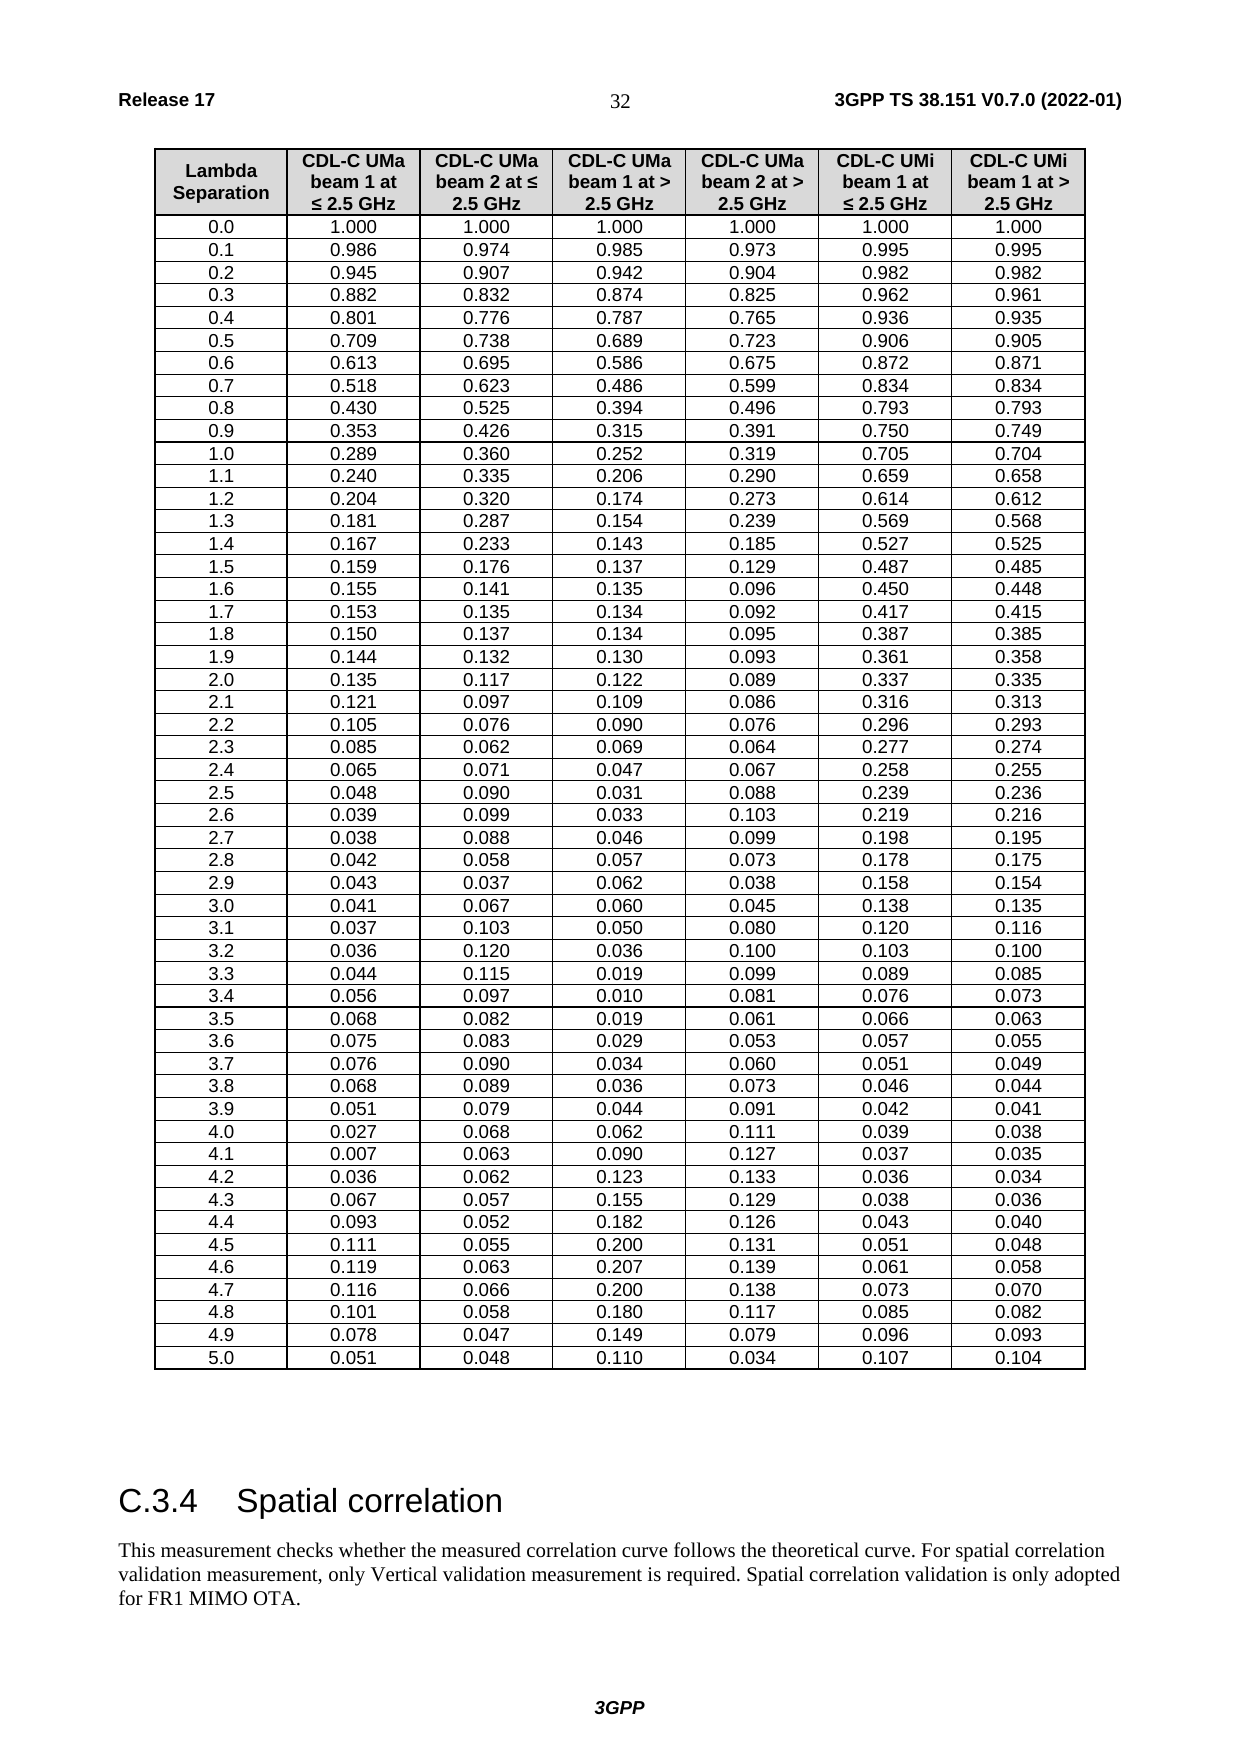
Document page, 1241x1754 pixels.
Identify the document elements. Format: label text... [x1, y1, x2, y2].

table_cell [156, 1211, 286, 1232]
table_cell [819, 691, 951, 713]
table_cell [819, 1324, 951, 1346]
table_cell [819, 1188, 951, 1210]
table_cell [421, 714, 552, 735]
table_cell [819, 1301, 951, 1323]
table_cell [553, 1347, 685, 1368]
table_cell [553, 781, 685, 803]
table_cell [288, 849, 419, 871]
table_cell [819, 216, 951, 238]
table_cell [288, 781, 419, 803]
table_cell [952, 781, 1084, 803]
table_cell [553, 1053, 685, 1074]
table_cell [421, 985, 552, 1006]
table_cell [686, 872, 818, 893]
table_cell [686, 533, 818, 554]
table_cell [819, 1030, 951, 1052]
table_cell [553, 736, 685, 758]
table_cell [686, 646, 818, 667]
table_cell [686, 510, 818, 532]
table_cell [553, 759, 685, 780]
table_cell [421, 1166, 552, 1187]
table_cell [288, 1121, 419, 1142]
table_cell [553, 1211, 685, 1232]
table_cell [288, 510, 419, 532]
table_cell [553, 1098, 685, 1119]
table_cell [421, 1098, 552, 1119]
table_cell [553, 623, 685, 645]
table_cell [553, 284, 685, 306]
table_cell [421, 239, 552, 261]
table_cell [288, 669, 419, 690]
table_cell [553, 714, 685, 735]
table_cell [819, 555, 951, 577]
table_cell [288, 601, 419, 622]
table_cell [553, 1279, 685, 1300]
table_cell [952, 443, 1084, 464]
table_cell [686, 216, 818, 238]
table_cell [553, 895, 685, 916]
table_cell [156, 1301, 286, 1323]
table_cell [421, 601, 552, 622]
table_cell [952, 555, 1084, 577]
table_cell [553, 555, 685, 577]
table_cell [952, 714, 1084, 735]
table_cell [553, 849, 685, 871]
table_cell [421, 872, 552, 893]
table_cell [819, 736, 951, 758]
table_cell [553, 985, 685, 1006]
table_cell [819, 375, 951, 396]
table_cell [686, 1053, 818, 1074]
table_cell [421, 465, 552, 487]
table_cell [288, 940, 419, 961]
table_cell [686, 917, 818, 939]
table_cell [156, 646, 286, 667]
table_cell [421, 1279, 552, 1300]
table_cell [156, 262, 286, 283]
table_cell [553, 397, 685, 419]
table_cell [819, 1211, 951, 1232]
table_cell [952, 239, 1084, 261]
table_cell [686, 397, 818, 419]
table_cell [952, 510, 1084, 532]
table_cell [952, 1121, 1084, 1142]
table_cell [288, 1053, 419, 1074]
table_cell [553, 827, 685, 848]
table_cell [288, 488, 419, 509]
table_cell [819, 669, 951, 690]
table_cell [686, 352, 818, 373]
table_cell [288, 691, 419, 713]
table_cell [156, 329, 286, 351]
table_cell [421, 1256, 552, 1278]
table_cell [686, 307, 818, 328]
table_cell [553, 352, 685, 373]
table_cell [819, 488, 951, 509]
table_cell [819, 781, 951, 803]
table_cell [952, 691, 1084, 713]
table_cell [156, 1121, 286, 1142]
table_cell [421, 1030, 552, 1052]
table_cell [952, 1143, 1084, 1165]
table_header [553, 150, 685, 214]
table_cell [819, 397, 951, 419]
table_cell [686, 555, 818, 577]
table_cell [819, 465, 951, 487]
table_cell [952, 1008, 1084, 1029]
table_cell [952, 488, 1084, 509]
table_cell [421, 216, 552, 238]
table_cell [156, 1098, 286, 1119]
table_cell [553, 1256, 685, 1278]
table_cell [819, 329, 951, 351]
table_cell [686, 781, 818, 803]
table_cell [421, 555, 552, 577]
table_cell [952, 1301, 1084, 1323]
table_cell [819, 623, 951, 645]
table_cell [686, 239, 818, 261]
table_cell [686, 1166, 818, 1187]
table_cell [686, 1008, 818, 1029]
table_cell [819, 443, 951, 464]
table_cell [819, 1166, 951, 1187]
table_cell [156, 872, 286, 893]
table_cell [952, 578, 1084, 599]
table_cell [952, 1256, 1084, 1278]
table_cell [686, 1279, 818, 1300]
table_cell [952, 1211, 1084, 1232]
table_cell [686, 1098, 818, 1119]
table_cell [421, 284, 552, 306]
table_cell [553, 307, 685, 328]
table_cell [686, 1143, 818, 1165]
table_cell [553, 601, 685, 622]
table_cell [553, 872, 685, 893]
table_cell [819, 262, 951, 283]
table_cell [553, 488, 685, 509]
table_cell [421, 917, 552, 939]
table_cell [819, 872, 951, 893]
table_cell [421, 759, 552, 780]
table_cell [553, 1301, 685, 1323]
table_cell [952, 1279, 1084, 1300]
table_cell [288, 1166, 419, 1187]
table_cell [421, 849, 552, 871]
table_cell [156, 239, 286, 261]
table_cell [686, 420, 818, 441]
table_cell [819, 1098, 951, 1119]
table_cell [421, 375, 552, 396]
table_cell [686, 940, 818, 961]
table_cell [288, 1143, 419, 1165]
table_cell [553, 420, 685, 441]
table_cell [686, 691, 818, 713]
table_cell [952, 420, 1084, 441]
table_cell [952, 1166, 1084, 1187]
table_cell [952, 669, 1084, 690]
table_cell [421, 962, 552, 984]
table_cell [819, 917, 951, 939]
table_cell [288, 1030, 419, 1052]
table_cell [819, 714, 951, 735]
table_cell [819, 940, 951, 961]
table_cell [156, 1279, 286, 1300]
table_cell [288, 827, 419, 848]
table_cell [156, 1075, 286, 1097]
table_cell [288, 917, 419, 939]
table_header [156, 150, 286, 214]
table_cell [288, 1075, 419, 1097]
table_cell [952, 872, 1084, 893]
table_cell [288, 307, 419, 328]
table_cell [952, 533, 1084, 554]
table_cell [686, 1234, 818, 1255]
table_cell [288, 623, 419, 645]
table_cell [156, 736, 286, 758]
table_cell [952, 1234, 1084, 1255]
table_cell [553, 1188, 685, 1210]
table_cell [156, 1188, 286, 1210]
table_cell [952, 1053, 1084, 1074]
table_cell [156, 216, 286, 238]
table_cell [686, 827, 818, 848]
table_cell [156, 420, 286, 441]
table_cell [686, 375, 818, 396]
table_cell [952, 646, 1084, 667]
table_cell [288, 352, 419, 373]
table_cell [952, 1188, 1084, 1210]
table_cell [686, 1121, 818, 1142]
table_cell [553, 578, 685, 599]
table_cell [156, 623, 286, 645]
table_cell [421, 533, 552, 554]
table_cell [819, 601, 951, 622]
table_cell [553, 239, 685, 261]
table_cell [288, 1256, 419, 1278]
table_cell [553, 375, 685, 396]
table_cell [819, 1053, 951, 1074]
table_cell [553, 1166, 685, 1187]
table_cell [288, 555, 419, 577]
table_cell [553, 940, 685, 961]
table_cell [421, 940, 552, 961]
table_cell [686, 759, 818, 780]
table_cell [819, 849, 951, 871]
table_cell [421, 443, 552, 464]
table_cell [421, 488, 552, 509]
table_cell [553, 691, 685, 713]
table_cell [156, 962, 286, 984]
table_cell [288, 375, 419, 396]
table_header [421, 150, 552, 214]
table_cell [421, 397, 552, 419]
table_cell [288, 736, 419, 758]
table_cell [686, 736, 818, 758]
table_cell [686, 601, 818, 622]
table_cell [156, 917, 286, 939]
table_cell [952, 1030, 1084, 1052]
table_cell [819, 759, 951, 780]
table_cell [686, 985, 818, 1006]
table_cell [553, 1234, 685, 1255]
table_cell [156, 1053, 286, 1074]
table_cell [686, 329, 818, 351]
table_cell [686, 465, 818, 487]
table_cell [421, 669, 552, 690]
table_cell [288, 443, 419, 464]
table_cell [686, 1075, 818, 1097]
table_cell [288, 985, 419, 1006]
table_cell [553, 917, 685, 939]
table_cell [553, 962, 685, 984]
table_cell [952, 940, 1084, 961]
table_cell [686, 849, 818, 871]
table_cell [156, 985, 286, 1006]
table_cell [156, 781, 286, 803]
table_cell [819, 1143, 951, 1165]
table_cell [686, 1211, 818, 1232]
table_cell [952, 1098, 1084, 1119]
table_cell [288, 1008, 419, 1029]
table_cell [952, 307, 1084, 328]
table_cell [819, 804, 951, 826]
table_cell [819, 827, 951, 848]
table_cell [288, 804, 419, 826]
table_cell [952, 827, 1084, 848]
table_cell [952, 895, 1084, 916]
table_cell [288, 420, 419, 441]
table_cell [686, 578, 818, 599]
table_cell [686, 284, 818, 306]
table_cell [686, 669, 818, 690]
text This measurement checks whether the measured correlation curve follows the theoretical curve. For spatial correlation validation measurement, only Vertical validation measurement is required. Spatial correlation validation is only adopted for FR1 MIMO OTA. [118, 1538, 1122, 1610]
table_cell [553, 533, 685, 554]
table_cell [819, 646, 951, 667]
table_cell [553, 1121, 685, 1142]
table_header [952, 150, 1084, 214]
table_cell [819, 1279, 951, 1300]
table_cell [819, 1347, 951, 1368]
table_cell [952, 284, 1084, 306]
table_cell [288, 1211, 419, 1232]
table_cell [421, 1008, 552, 1029]
table_cell [553, 1030, 685, 1052]
table_cell [288, 533, 419, 554]
table_cell [952, 601, 1084, 622]
table_cell [952, 759, 1084, 780]
table_cell [288, 872, 419, 893]
table_cell [421, 307, 552, 328]
table_cell [156, 397, 286, 419]
table_cell [686, 714, 818, 735]
table_cell [288, 1098, 419, 1119]
table_cell [686, 623, 818, 645]
table_cell [288, 1347, 419, 1368]
table_cell [686, 1301, 818, 1323]
table_cell [952, 962, 1084, 984]
subtitle C.3.4 Spatial correlation [118, 1481, 1122, 1519]
table_cell [156, 1030, 286, 1052]
table_cell [686, 1030, 818, 1052]
table_cell [686, 262, 818, 283]
table_cell [156, 714, 286, 735]
table_cell [686, 1188, 818, 1210]
table_cell [156, 1256, 286, 1278]
table_cell [156, 307, 286, 328]
table_cell [288, 714, 419, 735]
table_cell [288, 1301, 419, 1323]
table_cell [421, 1143, 552, 1165]
table_cell [819, 352, 951, 373]
table_cell [156, 578, 286, 599]
table_cell [421, 895, 552, 916]
table_cell [156, 759, 286, 780]
table_cell [421, 262, 552, 283]
table_cell [819, 1008, 951, 1029]
table_cell [686, 488, 818, 509]
table_cell [819, 1234, 951, 1255]
table_cell [156, 691, 286, 713]
table_cell [952, 1324, 1084, 1346]
table_cell [952, 623, 1084, 645]
table_cell [288, 262, 419, 283]
table_cell [686, 962, 818, 984]
table_cell [421, 578, 552, 599]
table_cell [156, 352, 286, 373]
table_cell [952, 216, 1084, 238]
table_cell [553, 646, 685, 667]
table_cell [686, 1324, 818, 1346]
table_cell [819, 307, 951, 328]
table_cell [288, 962, 419, 984]
table_cell [421, 827, 552, 848]
table_cell [952, 849, 1084, 871]
table_cell [553, 216, 685, 238]
table_header [288, 150, 419, 214]
table_cell [952, 352, 1084, 373]
table_cell [819, 510, 951, 532]
table_cell [819, 578, 951, 599]
table_cell [156, 465, 286, 487]
table_cell [156, 488, 286, 509]
table_cell [421, 1121, 552, 1142]
table_cell [686, 1256, 818, 1278]
table_cell [421, 1188, 552, 1210]
table_cell [156, 533, 286, 554]
table_cell [686, 1347, 818, 1368]
table_cell [553, 1324, 685, 1346]
table_cell [952, 736, 1084, 758]
table_header [686, 150, 818, 214]
table_cell [421, 1347, 552, 1368]
table_cell [288, 1279, 419, 1300]
table_cell [819, 1121, 951, 1142]
table_cell [553, 804, 685, 826]
table_cell [421, 420, 552, 441]
table_cell [952, 1075, 1084, 1097]
table_cell [288, 284, 419, 306]
table_cell [288, 895, 419, 916]
table_cell [156, 284, 286, 306]
table_cell [686, 895, 818, 916]
table_cell [288, 646, 419, 667]
table_cell [819, 895, 951, 916]
table_cell [288, 329, 419, 351]
table_cell [952, 917, 1084, 939]
table_cell [156, 555, 286, 577]
table_cell [819, 1075, 951, 1097]
table_header [819, 150, 951, 214]
table_cell [288, 397, 419, 419]
table_cell [288, 759, 419, 780]
table_cell [952, 985, 1084, 1006]
table_cell [553, 669, 685, 690]
table_cell [686, 804, 818, 826]
table_cell [952, 397, 1084, 419]
table_cell [288, 1188, 419, 1210]
table_cell [421, 646, 552, 667]
table_cell [421, 1053, 552, 1074]
table_cell [156, 1347, 286, 1368]
table_cell [553, 262, 685, 283]
table_cell [553, 465, 685, 487]
table_cell [819, 533, 951, 554]
table_cell [421, 1234, 552, 1255]
table_cell [819, 1256, 951, 1278]
table_cell [421, 1211, 552, 1232]
table_cell [156, 804, 286, 826]
table_cell [952, 262, 1084, 283]
table_cell [156, 1008, 286, 1029]
table_cell [421, 736, 552, 758]
table_cell [819, 284, 951, 306]
table_cell [288, 578, 419, 599]
table_cell [156, 849, 286, 871]
table_cell [686, 443, 818, 464]
table_cell [553, 443, 685, 464]
table_cell [288, 239, 419, 261]
table_cell [421, 781, 552, 803]
table_cell [952, 1347, 1084, 1368]
table_cell [819, 420, 951, 441]
table_cell [156, 827, 286, 848]
table_cell [156, 510, 286, 532]
table_cell [421, 623, 552, 645]
table_cell [553, 510, 685, 532]
table_cell [819, 239, 951, 261]
table_cell [952, 375, 1084, 396]
table_cell [156, 1166, 286, 1187]
table_cell [819, 962, 951, 984]
table_cell [156, 375, 286, 396]
table_cell [156, 601, 286, 622]
table_cell [952, 804, 1084, 826]
table_cell [156, 443, 286, 464]
table_cell [421, 1075, 552, 1097]
table_cell [553, 1008, 685, 1029]
table_cell [553, 1075, 685, 1097]
table_cell [156, 669, 286, 690]
table_cell [421, 352, 552, 373]
table_cell [553, 329, 685, 351]
table_cell [421, 329, 552, 351]
table_cell [156, 1234, 286, 1255]
table_cell [421, 804, 552, 826]
table_cell [421, 691, 552, 713]
table_cell [156, 940, 286, 961]
table_cell [952, 329, 1084, 351]
table_cell [288, 1234, 419, 1255]
table_cell [952, 465, 1084, 487]
table_cell [421, 510, 552, 532]
table_cell [819, 985, 951, 1006]
table_cell [288, 465, 419, 487]
table_cell [156, 1324, 286, 1346]
table_cell [288, 1324, 419, 1346]
table_cell [553, 1143, 685, 1165]
table_cell [156, 895, 286, 916]
table_cell [421, 1324, 552, 1346]
table_cell [288, 216, 419, 238]
table_cell [421, 1301, 552, 1323]
table_cell [156, 1143, 286, 1165]
